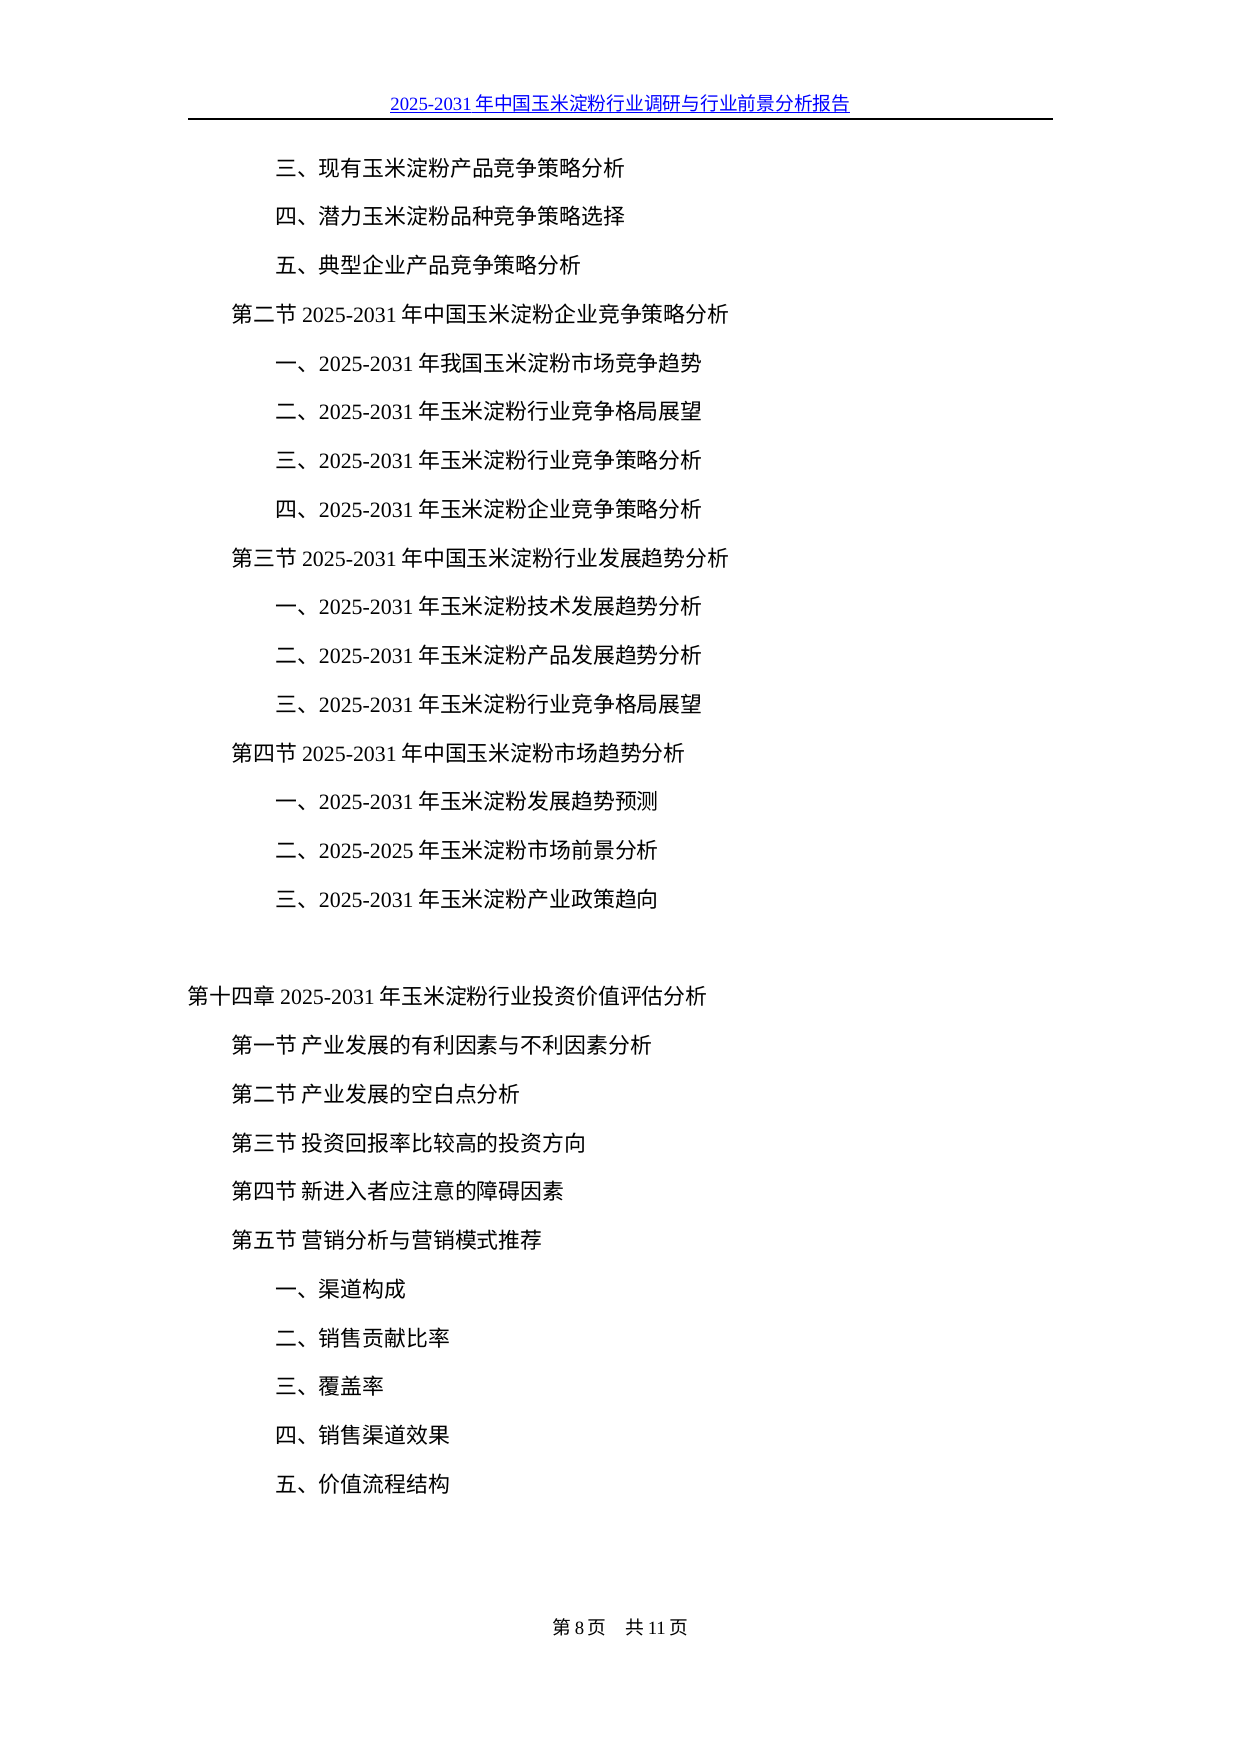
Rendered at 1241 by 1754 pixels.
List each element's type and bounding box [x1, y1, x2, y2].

text [187, 150, 1053, 1499]
